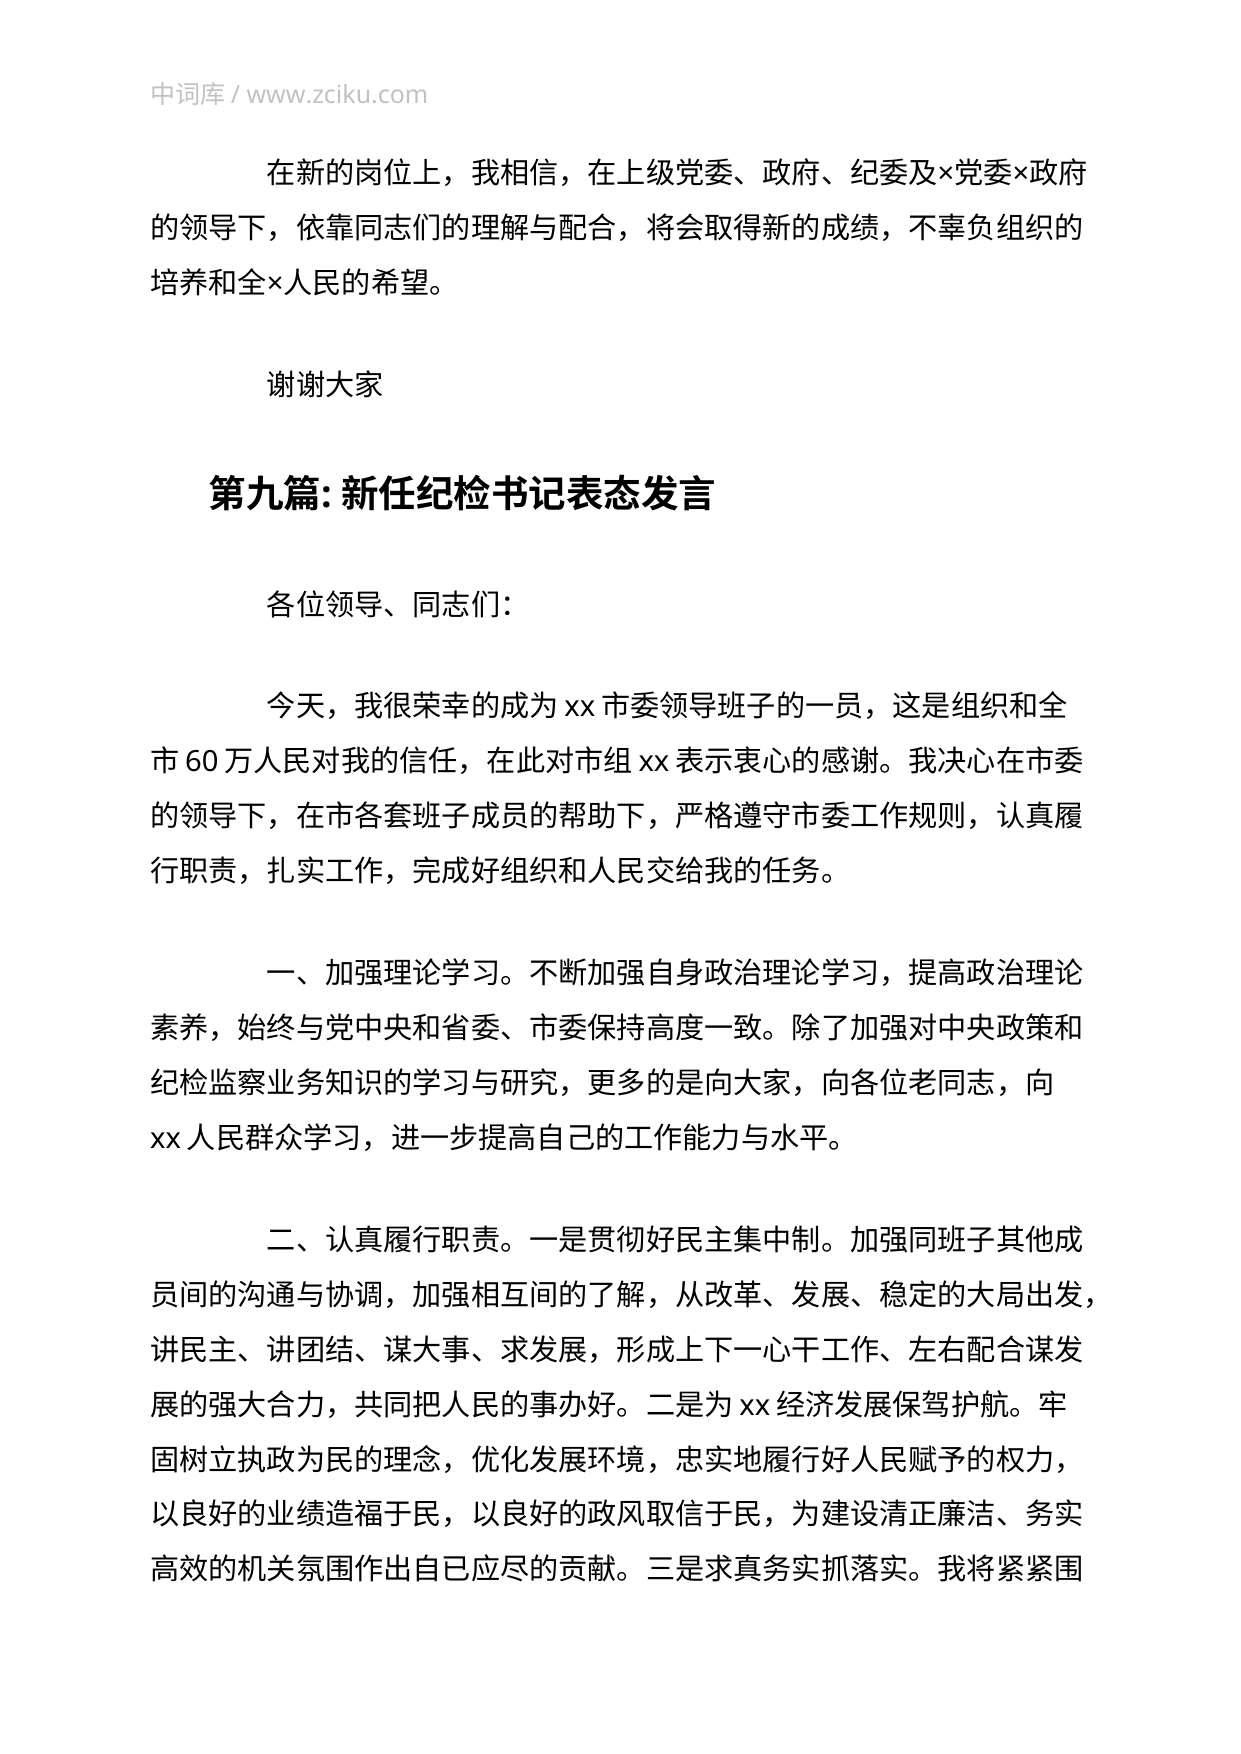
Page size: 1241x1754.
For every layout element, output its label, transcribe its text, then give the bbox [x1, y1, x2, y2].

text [150, 1216, 1090, 1588]
text 一、加强理论学习。不断加强自身政治理论学习，提高政治理论素养，始终与党中央和省委、市委保持高度一致。除了加强对中央政策和纪检监察业务知识的学习与研究，更多的是向大家，向各位老同志，向xx人民群众学习，进一步提高自己的工作能力与水平。 [150, 950, 1090, 1157]
text 今天，我很荣幸的成为xx市委领导班子的一员，这是组织和全市60万人民对我的信任，在此对市组xx表示衷心的感谢。我决心在市委的领导下，在市各套班子成员的帮助下，严格遵守市委工作规则，认真履行职责，扎实工作，完成好组织和人民交给我的任务。 [150, 683, 1090, 890]
text 第九篇: 新任纪检书记表态发言 [150, 464, 1090, 518]
text 谢谢大家 [150, 362, 1090, 404]
text 在新的岗位上，我相信，在上级党委、政府、纪委及×党委×政府的领导下，依靠同志们的理解与配合，将会取得新的成绩，不辜负组织的培养和全×人民的希望。 [150, 150, 1090, 302]
text 各位领导、同志们： [150, 581, 1090, 623]
